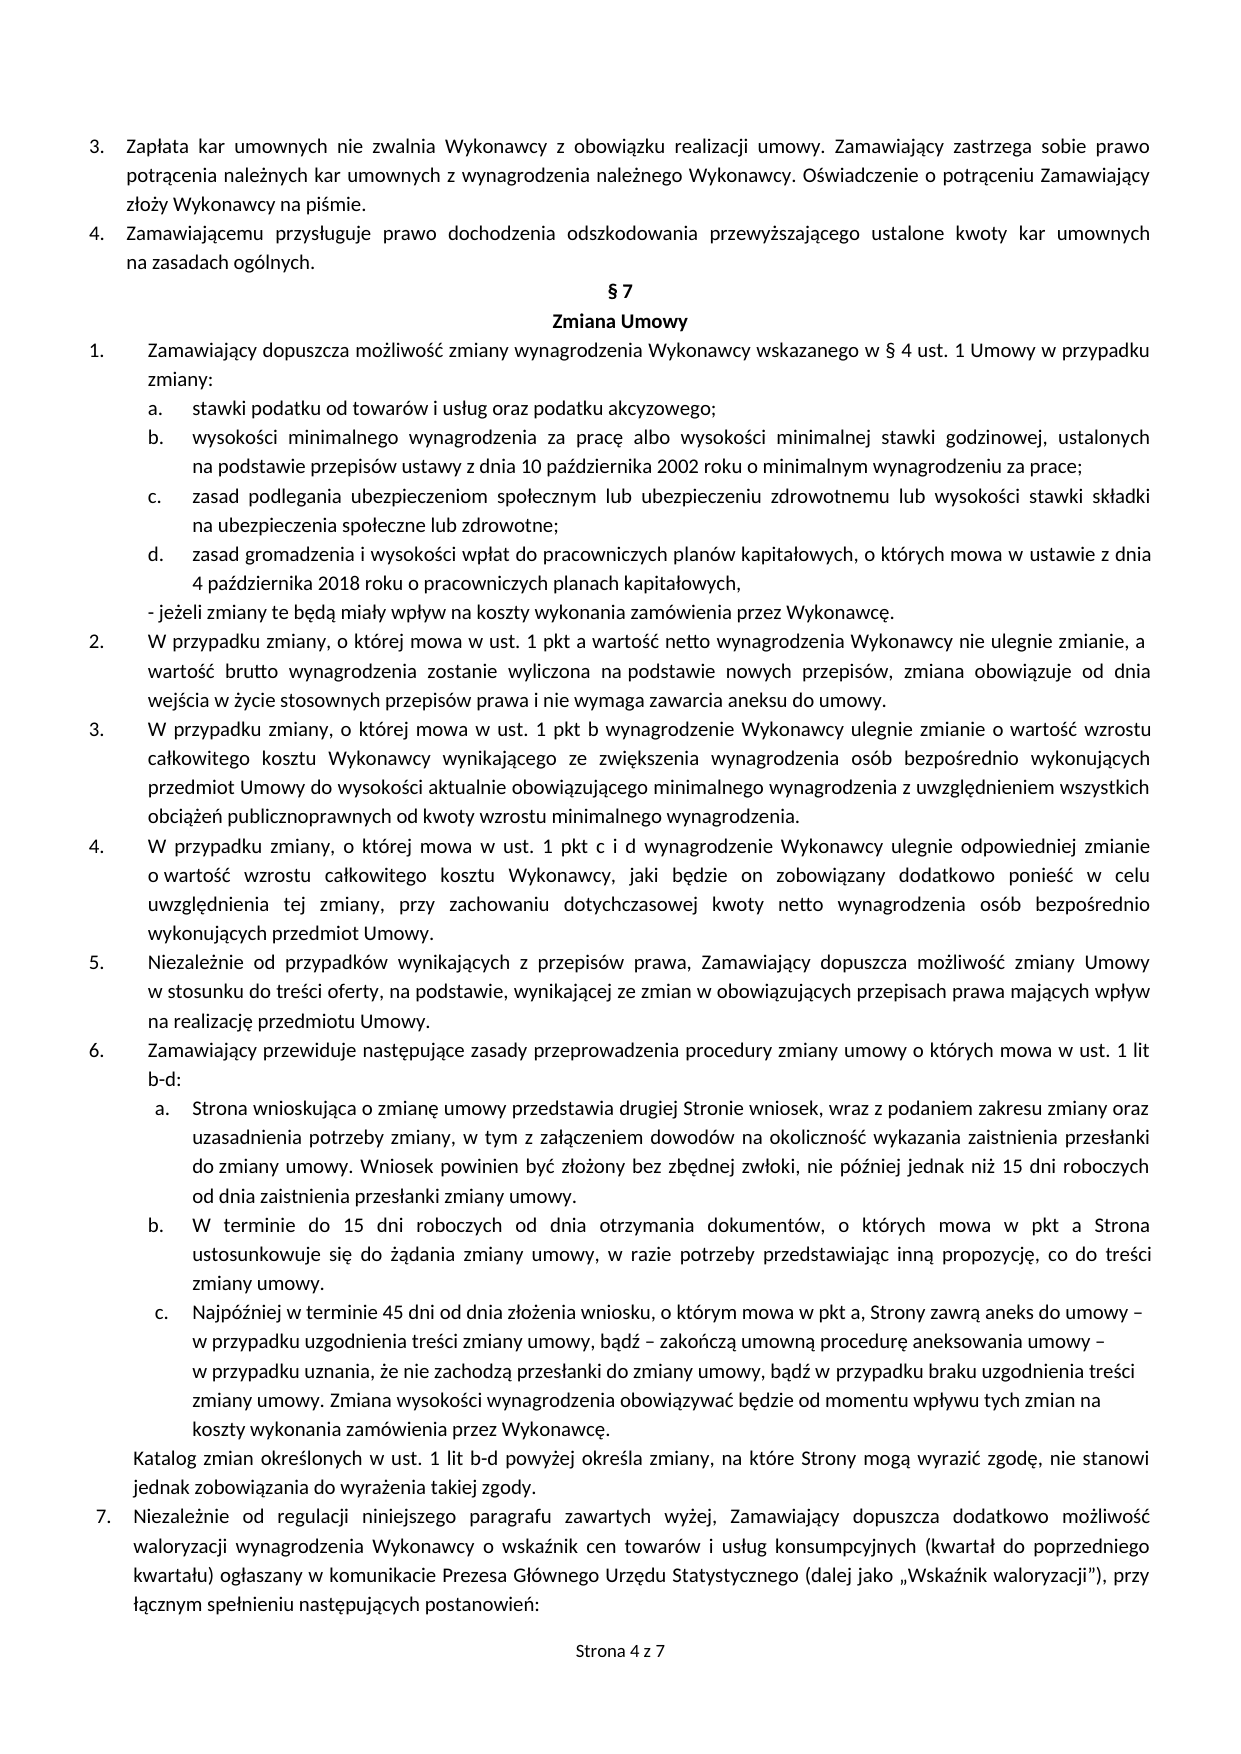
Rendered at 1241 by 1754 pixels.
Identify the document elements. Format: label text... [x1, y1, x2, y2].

list W przypadku zmiany, o której mowa w ust. 1 pkt c i d wynagrodzenie Wykonawcy ulegnie odpowiedniej zmianie o wartość wzrostu całkowitego kosztu Wykonawcy, jaki będzie on zobowiązany dodatkowo ponieść w celu uwzględnienia tej zmiany, przy zachowaniu dotychczasowej kwoty netto wynagrodzenia osób bezpośrednio wykonujących przedmiot Umowy. [89, 833, 1152, 946]
list wysokości minimalnego wynagrodzenia za pracę albo wysokości minimalnej stawki godzinowej, ustalonych na podstawie przepisów ustawy z dnia 10 października 2002 roku o minimalnym wynagrodzeniu za prace; [148, 424, 1152, 479]
list Zamawiający przewiduje następujące zasady przeprowadzenia procedury zmiany umowy o których mowa w ust. 1 lit b-d: [89, 1037, 1152, 1092]
text - jeżeli zmiany te będą miały wpływ na koszty wykonania zamówienia przez Wykonawcę. [148, 599, 1152, 625]
list Strona wnioskująca o zmianę umowy przedstawia drugiej Stronie wniosek, wraz z podaniem zakresu zmiany oraz uzasadnienia potrzeby zmiany, w tym z załączeniem dowodów na okoliczność wykazania zaistnienia przesłanki do zmiany umowy. Wniosek powinien być złożony bez zbędnej zwłoki, nie później jednak niż 15 dni roboczych od dnia zaistnienia przesłanki zmiany umowy. [154, 1095, 1152, 1208]
list Zamawiającemu przysługuje prawo dochodzenia odszkodowania przewyższającego ustalone kwoty kar umownych na zasadach ogólnych. [89, 220, 1152, 275]
list zasad gromadzenia i wysokości wpłat do pracowniczych planów kapitałowych, o których mowa w ustawie z dnia 4 października 2018 roku o pracowniczych planach kapitałowych, [148, 541, 1152, 596]
list Katalog zmian określonych w ust. 1 lit b-d powyżej określa zmiany, na które Strony mogą wyrazić zgodę, nie stanowi jednak zobowiązania do wyrażenia takiej zgody. [133, 1445, 1152, 1500]
list stawki podatku od towarów i usług oraz podatku akcyzowego; [148, 395, 1152, 421]
text § 7 [89, 279, 1152, 304]
list Zapłata kar umownych nie zwalnia Wykonawcy z obowiązku realizacji umowy. Zamawiający zastrzega sobie prawo potrącenia należnych kar umownych z wynagrodzenia należnego Wykonawcy. Oświadczenie o potrąceniu Zamawiający złoży Wykonawcy na piśmie. [89, 133, 1152, 217]
list Niezależnie od przypadków wynikających z przepisów prawa, Zamawiający dopuszcza możliwość zmiany Umowy w stosunku do treści oferty, na podstawie, wynikającej ze zmian w obowiązujących przepisach prawa mających wpływ na realizację przedmiotu Umowy. [89, 949, 1152, 1033]
list W przypadku zmiany, o której mowa w ust. 1 pkt a wartość netto wynagrodzenia Wykonawcy nie ulegnie zmianie, a wartość brutto wynagrodzenia zostanie wyliczona na podstawie nowych przepisów, zmiana obowiązuje od dnia wejścia w życie stosownych przepisów prawa i nie wymaga zawarcia aneksu do umowy. [89, 629, 1152, 712]
list Zamawiający dopuszcza możliwość zmiany wynagrodzenia Wykonawcy wskazanego w § 4 ust. 1 Umowy w przypadku zmiany: [89, 337, 1152, 392]
list W przypadku zmiany, o której mowa w ust. 1 pkt b wynagrodzenie Wykonawcy ulegnie zmianie o wartość wzrostu całkowitego kosztu Wykonawcy wynikającego ze zwiększenia wynagrodzenia osób bezpośrednio wykonujących przedmiot Umowy do wysokości aktualnie obowiązującego minimalnego wynagrodzenia z uwzględnieniem wszystkich obciążeń publicznoprawnych od kwoty wzrostu minimalnego wynagrodzenia. [89, 716, 1152, 829]
list W terminie do 15 dni roboczych od dnia otrzymania dokumentów, o których mowa w pkt a Strona ustosunkowuje się do żądania zmiany umowy, w razie potrzeby przedstawiając inną propozycję, co do treści zmiany umowy. [148, 1212, 1152, 1296]
list zasad podlegania ubezpieczeniom społecznym lub ubezpieczeniu zdrowotnemu lub wysokości stawki składki na ubezpieczenia społeczne lub zdrowotne; [148, 483, 1152, 537]
list Najpóźniej w terminie 45 dni od dnia złożenia wniosku, o którym mowa w pkt a, Strony zawrą aneks do umowy – w przypadku uzgodnienia treści zmiany umowy, bądź – zakończą umowną procedurę aneksowania umowy – w przypadku uznania, że nie zachodzą przesłanki do zmiany umowy, bądź w przypadku braku uzgodnienia treści zmiany umowy. Zmiana wysokości wynagrodzenia obowiązywać będzie od momentu wpływu tych zmian na koszty wykonania zamówienia przez Wykonawcę. [154, 1299, 1152, 1442]
list Niezależnie od regulacji niniejszego paragrafu zawartych wyżej, Zamawiający dopuszcza dodatkowo możliwość waloryzacji wynagrodzenia Wykonawcy o wskaźnik cen towarów i usług konsumpcyjnych (kwartał do poprzedniego kwartału) ogłaszany w komunikacie Prezesa Głównego Urzędu Statystycznego (dalej jako „Wskaźnik waloryzacji”), przy łącznym spełnieniu następujących postanowień: [96, 1504, 1152, 1617]
text Zmiana Umowy [89, 308, 1152, 333]
